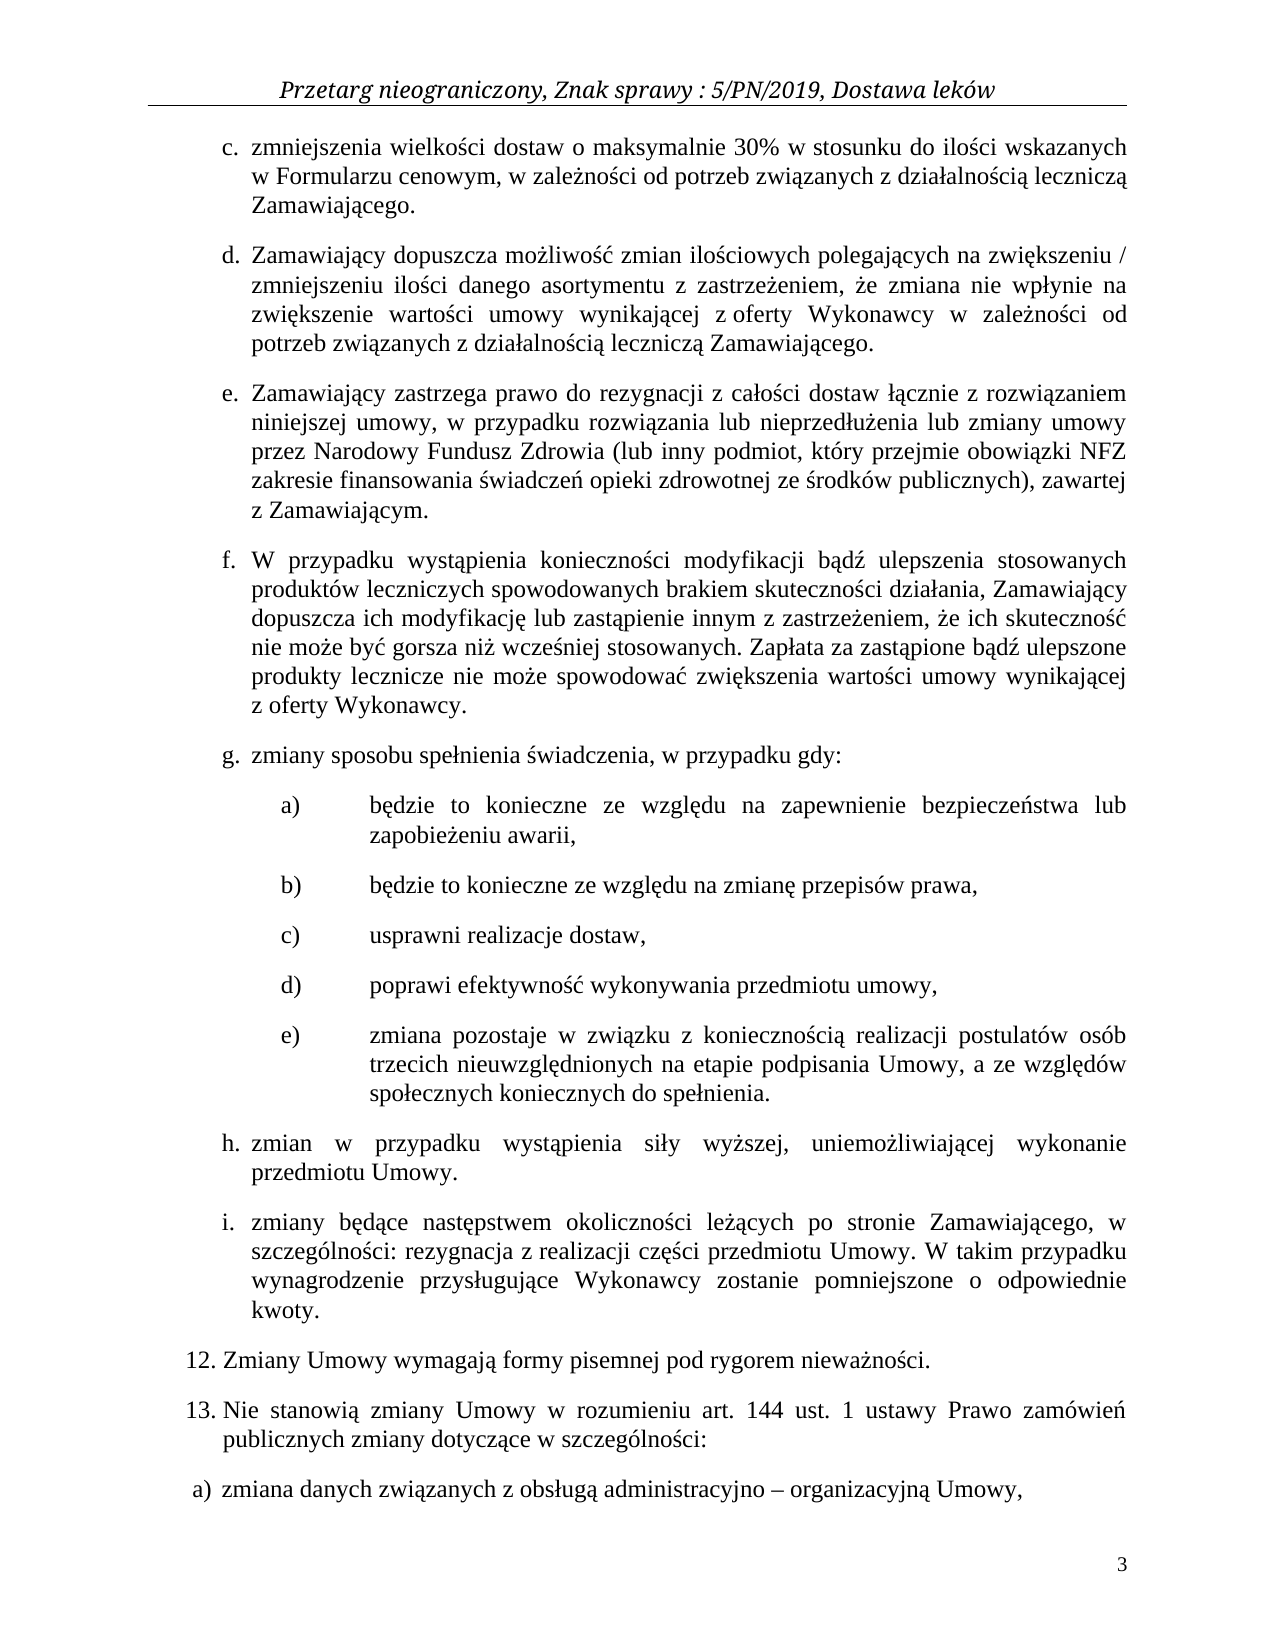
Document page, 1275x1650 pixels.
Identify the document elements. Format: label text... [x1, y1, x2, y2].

list c) usprawni realizacje dostaw, [281, 920, 1127, 949]
list zmiany sposobu spełnienia świadczenia, w przypadku gdy: [222, 741, 1127, 770]
list Zamawiający zastrzega prawo do rezygnacji z całości dostaw łącznie z rozwiązaniem niniejszej umowy, w przypadku rozwiązania lub nieprzedłużenia lub zmiany umowy przez Narodowy Fundusz Zdrowia (lub inny podmiot, który przejmie obowiązki NFZ zakresie finansowania świadczeń opieki zdrowotnej ze środków publicznych), zawartej z Zamawiającym. [222, 378, 1127, 524]
list a) będzie to konieczne ze względu na zapewnienie bezpieczeństwa lub zapobieżeniu awarii, [281, 791, 1127, 849]
list zmiany będące następstwem okoliczności leżących po stronie Zamawiającego, w szczególności: rezygnacja z realizacji części przedmiotu Umowy. W takim przypadku wynagrodzenie przysługujące Wykonawcy zostanie pomniejszone o odpowiednie kwoty. [222, 1207, 1127, 1324]
list Zamawiający dopuszcza możliwość zmian ilościowych polegających na zwiększeniu / zmniejszeniu ilości danego asortymentu z zastrzeżeniem, że zmiana nie wpłynie na zwiększenie wartości umowy wynikającej z oferty Wykonawcy w zależności od potrzeb związanych z działalnością leczniczą Zamawiającego. [222, 241, 1127, 357]
list Nie stanowią zmiany Umowy w rozumieniu art. 144 ust. 1 ustawy Prawo zamówień publicznych zmiany dotyczące w szczególności: [185, 1395, 1127, 1453]
list zmniejszenia wielkości dostaw o maksymalnie 30% w stosunku do ilości wskazanych w Formularzu cenowym, w zależności od potrzeb związanych z działalnością leczniczą Zamawiającego. [222, 132, 1127, 220]
list a) zmiana danych związanych z obsługą administracyjno – organizacyjną Umowy, [148, 1474, 1127, 1503]
list b) będzie to konieczne ze względu na zmianę przepisów prawa, [281, 870, 1127, 899]
list Zmiany Umowy wymagają formy pisemnej pod rygorem nieważności. [185, 1345, 1127, 1374]
list e) zmiana pozostaje w związku z koniecznością realizacji postulatów osób trzecich nieuwzględnionych na etapie podpisania Umowy, a ze względów społecznych koniecznych do spełnienia. [281, 1020, 1127, 1107]
list d) poprawi efektywność wykonywania przedmiotu umowy, [281, 970, 1127, 999]
list zmian w przypadku wystąpienia siły wyższej, uniemożliwiającej wykonanie przedmiotu Umowy. [222, 1128, 1127, 1186]
list W przypadku wystąpienia konieczności modyfikacji bądź ulepszenia stosowanych produktów leczniczych spowodowanych brakiem skuteczności działania, Zamawiający dopuszcza ich modyfikację lub zastąpienie innym z zastrzeżeniem, że ich skuteczność nie może być gorsza niż wcześniej stosowanych. Zapłata za zastąpione bądź ulepszone produkty lecznicze nie może spowodować zwiększenia wartości umowy wynikającej z oferty Wykonawcy. [222, 545, 1127, 720]
